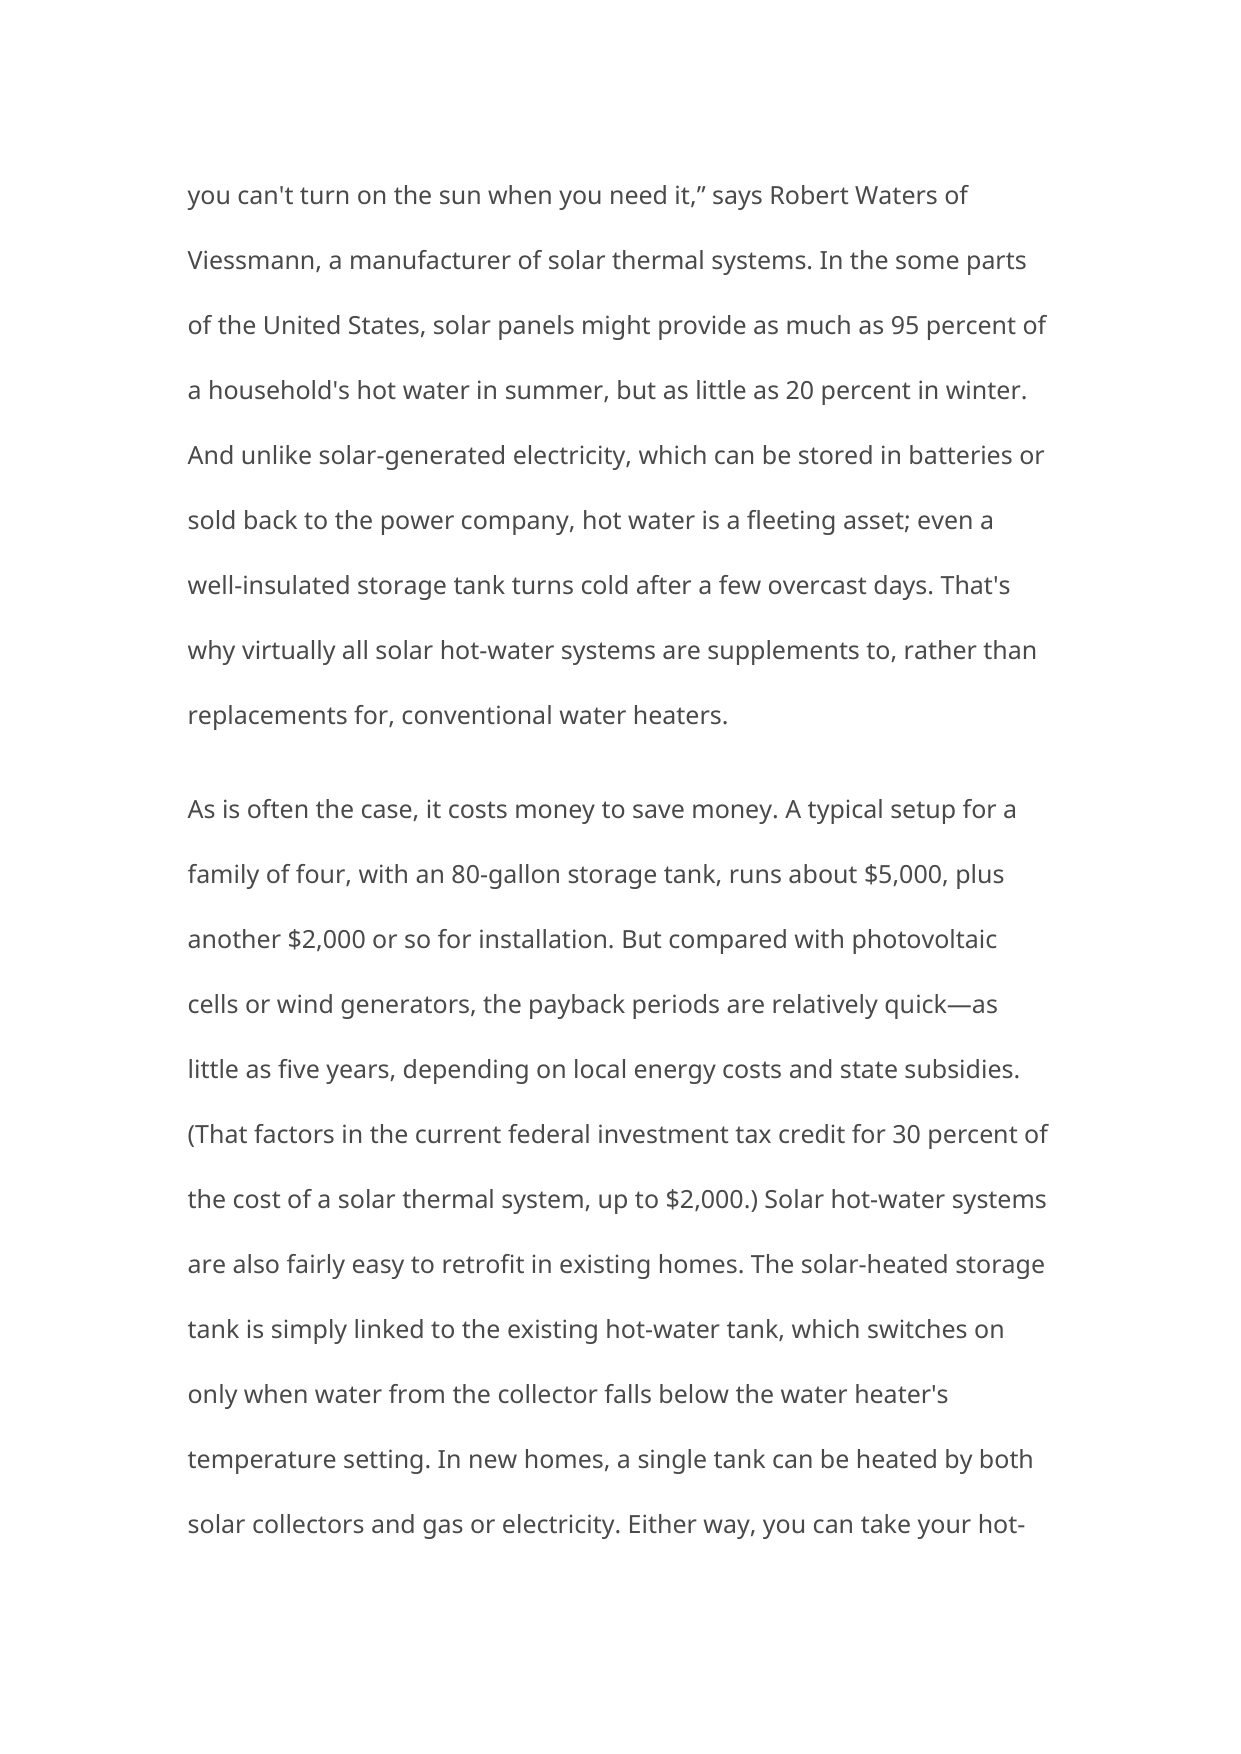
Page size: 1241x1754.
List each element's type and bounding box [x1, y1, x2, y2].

text [187, 162, 1053, 747]
text [187, 776, 1053, 1556]
